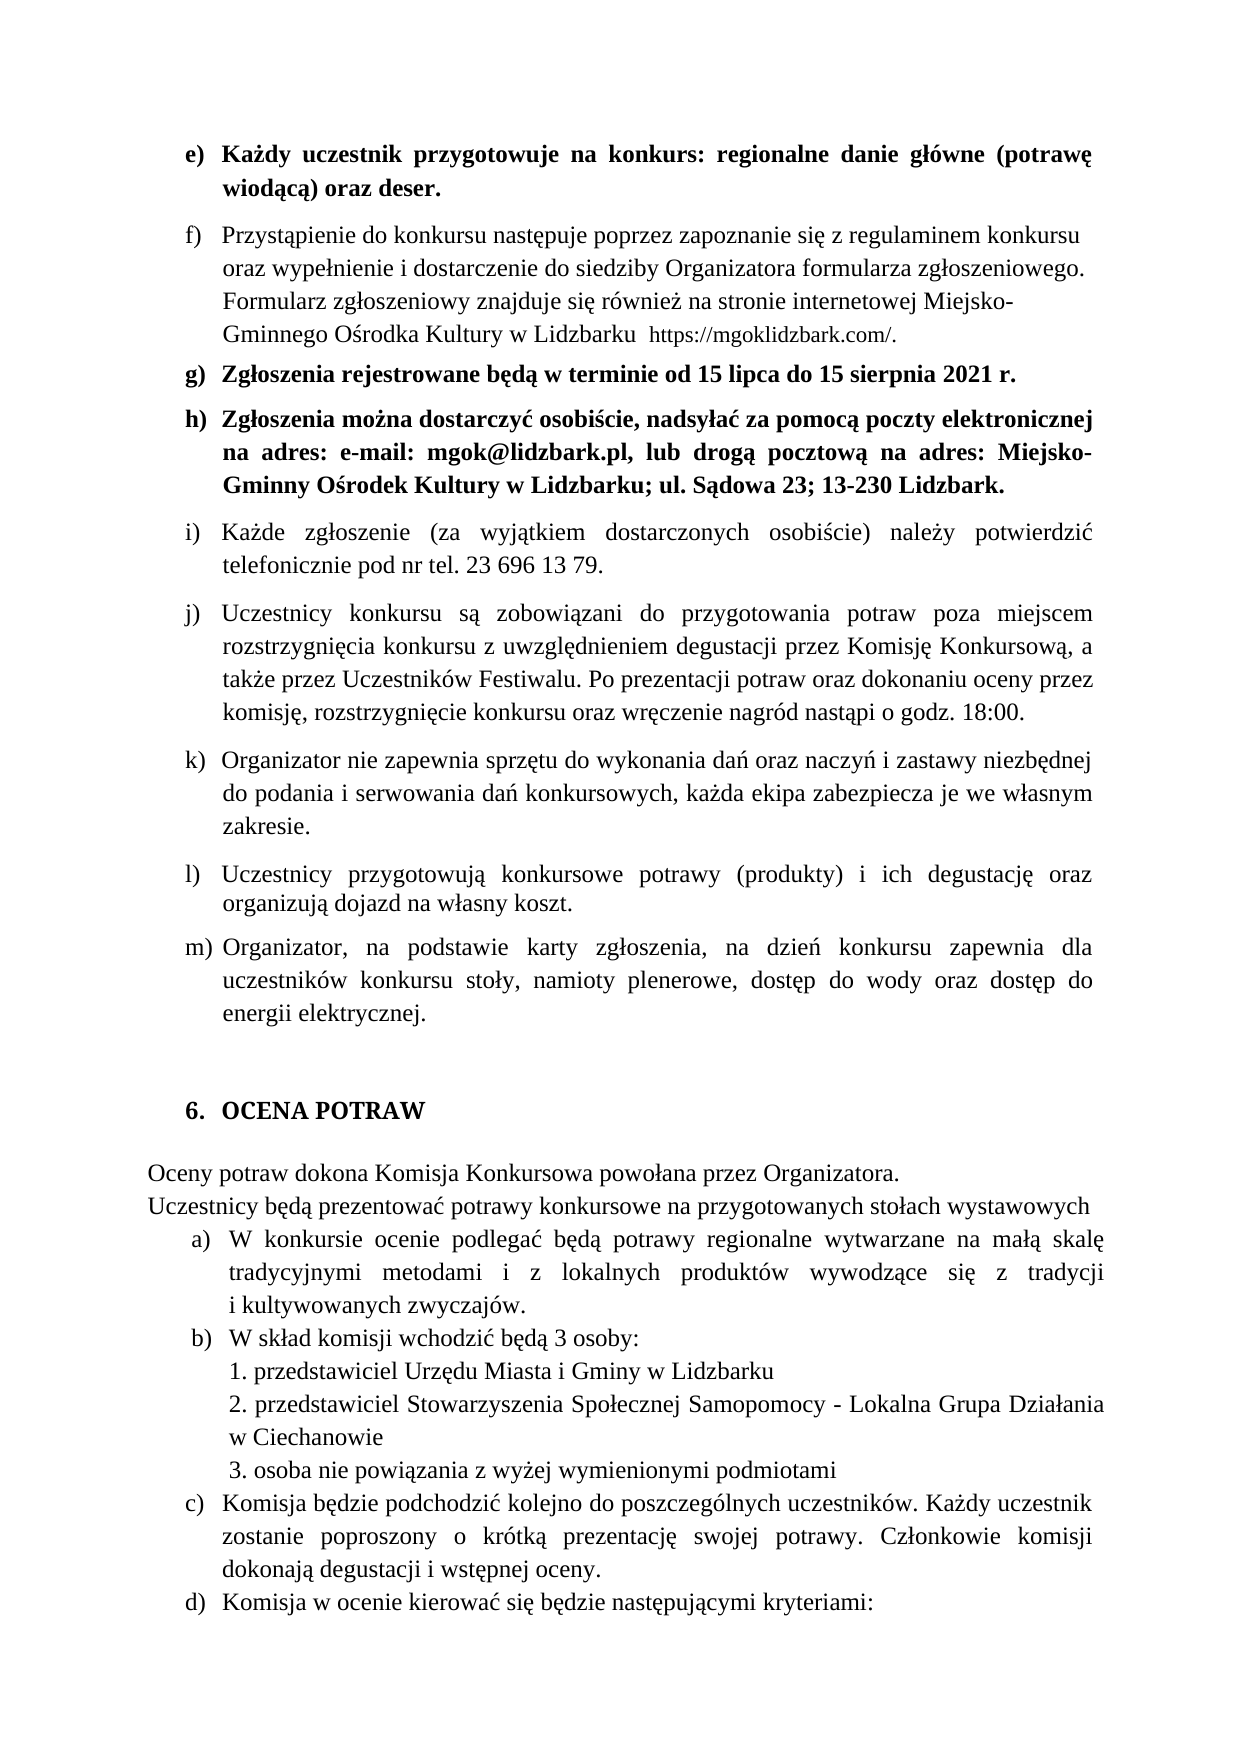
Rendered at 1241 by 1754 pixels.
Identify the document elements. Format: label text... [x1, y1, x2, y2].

list Organizator, na podstawie karty zgłoszenia, na dzień konkursu zapewnia dla uczestników konkursu stoły, namioty plenerowe, dostęp do wody oraz dostęp do energii elektrycznej. [185, 932, 1094, 1027]
list OCENA POTRAW [185, 1094, 1105, 1126]
list 1. przedstawiciel Urzędu Miasta i Gminy w Lidzbarku [228, 1356, 1105, 1385]
text Uczestnicy będą prezentować potrawy konkursowe na przygotowanych stołach wystawowych [147, 1191, 1105, 1220]
subtitle Zgłoszenia rejestrowane będą w terminie od 15 lipca do 15 sierpnia 2021 r. [185, 359, 1105, 388]
list 2. przedstawiciel Stowarzyszenia Społecznej Samopomocy - Lokalna Grupa Działania w Ciechanowie [228, 1389, 1105, 1451]
list W skład komisji wchodzić będą 3 osoby: [191, 1323, 1105, 1352]
list Uczestnicy przygotowują konkursowe potrawy (produkty) i ich degustację oraz organizują dojazd na własny koszt. [185, 859, 1093, 917]
list Zgłoszenia można dostarczyć osobiście, nadsyłać za pomocą poczty elektronicznej na adres: e-mail: mgok@lidzbark.pl, lub drogą pocztową na adres: Miejsko-Gminny Ośrodek Kultury w Lidzbarku; ul. Sądowa 23; 13-230 Lidzbark. [185, 404, 1094, 498]
list Uczestnicy konkursu są zobowiązani do przygotowania potraw poza miejscem rozstrzygnięcia konkursu z uwzględnieniem degustacji przez Komisję Konkursową, a także przez Uczestników Festiwalu. Po prezentacji potraw oraz dokonaniu oceny przez komisję, rozstrzygnięcie konkursu oraz wręczenie nagród nastąpi o godz. 18:00. [185, 598, 1094, 726]
text Oceny potraw dokona Komisja Konkursowa powołana przez Organizatora. [147, 1158, 1105, 1187]
list Przystąpienie do konkursu następuje poprzez zapoznanie się z regulaminem konkursu oraz wypełnienie i dostarczenie do siedziby Organizatora formularza zgłoszeniowego. Formularz zgłoszeniowy znajduje się również na stronie internetowej Miejsko-Gminnego Ośrodka Kultury w Lidzbarku https://mgoklidzbark.com/. [185, 220, 1094, 348]
list Każde zgłoszenie (za wyjątkiem dostarczonych osobiście) należy potwierdzić telefonicznie pod nr tel. 23 696 13 79. [185, 517, 1093, 579]
subtitle Każdy uczestnik przygotowuje na konkurs: regionalne danie główne (potrawę wiodącą) oraz deser. [185, 139, 1093, 201]
list Komisja w ocenie kierować się będzie następującymi kryteriami: [185, 1587, 1093, 1616]
list Organizator nie zapewnia sprzętu do wykonania dań oraz naczyń i zastawy niezbędnej do podania i serwowania dań konkursowych, każda ekipa zabezpiecza je we własnym zakresie. [185, 745, 1093, 840]
list Komisja będzie podchodzić kolejno do poszczególnych uczestników. Każdy uczestnik zostanie poproszony o krótką prezentację swojej potrawy. Członkowie komisji dokonają degustacji i wstępnej oceny. [185, 1488, 1093, 1583]
list 3. osoba nie powiązania z wyżej wymienionymi podmiotami [228, 1455, 1105, 1484]
list W konkursie ocenie podlegać będą potrawy regionalne wytwarzane na małą skalę tradycyjnymi metodami i z lokalnych produktów wywodzące się z tradycji i kultywowanych zwyczajów. [191, 1224, 1105, 1319]
